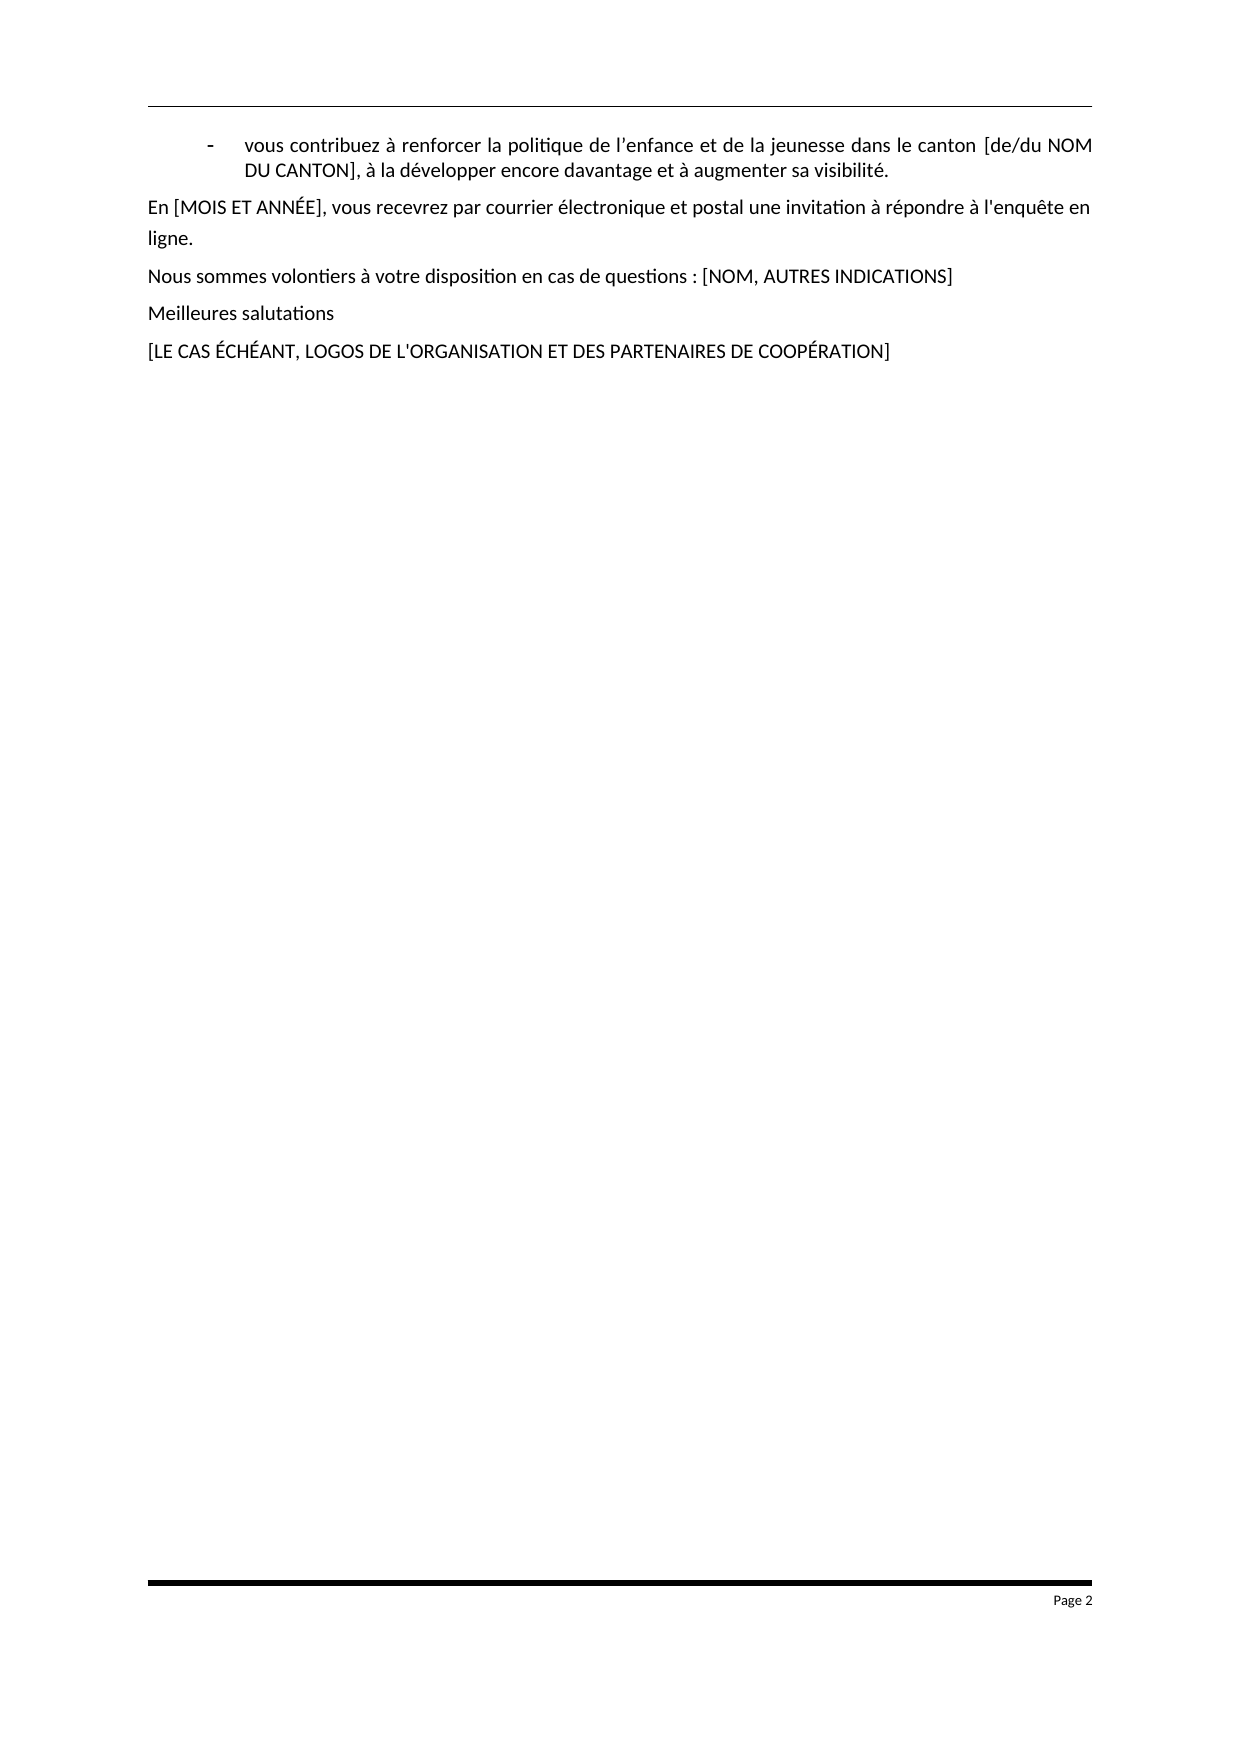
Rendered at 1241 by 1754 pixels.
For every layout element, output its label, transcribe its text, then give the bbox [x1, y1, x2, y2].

text En [MOIS ET ANNÉE], vous recevrez par courrier électronique et postal une invitation à répondre à l'enquête en ligne. [148, 189, 1092, 252]
text vous contribuez à renforcer la politique de l’enfance et de la jeunesse dans le canton [de/du NOM DU CANTON], à la développer encore davantage et à augmenter sa visibilité. [207, 132, 1092, 183]
text Meilleures salutations [148, 296, 1092, 327]
text [LE CAS ÉCHÉANT, LOGOS DE L'ORGANISATION ET DES PARTENAIRES DE COOPÉRATION] [148, 333, 1092, 364]
text Nous sommes volontiers à votre disposition en cas de questions : [NOM, AUTRES INDICATIONS] [148, 258, 1092, 289]
